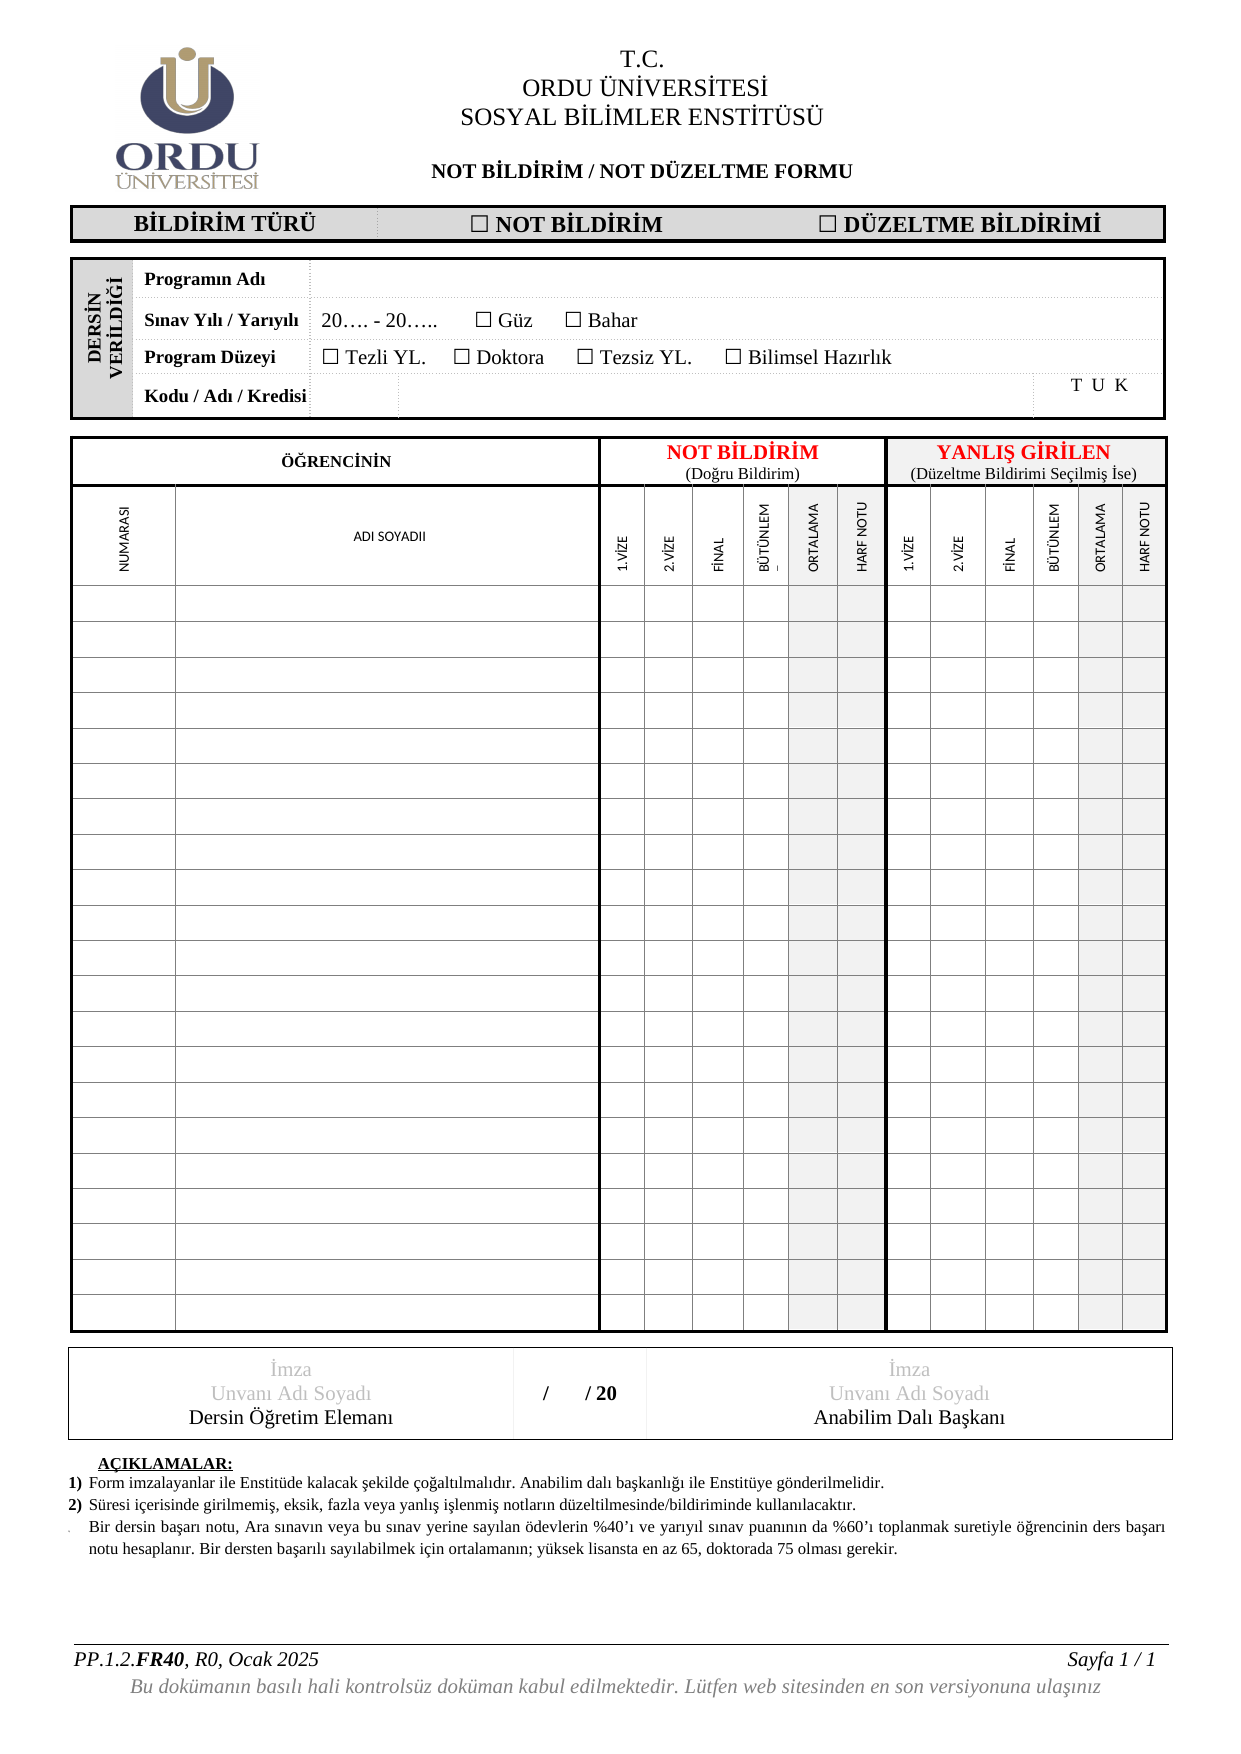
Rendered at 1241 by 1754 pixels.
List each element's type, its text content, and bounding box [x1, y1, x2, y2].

table_cell [789, 1047, 837, 1082]
table_cell [693, 941, 743, 975]
table_cell [888, 941, 930, 975]
table_cell [1079, 693, 1122, 727]
table_cell NUMARASI [73, 487, 175, 585]
table_cell [693, 1083, 743, 1117]
table_cell [888, 1047, 930, 1082]
table_cell [1034, 1118, 1078, 1152]
table_cell [176, 799, 598, 834]
table_cell [73, 1047, 175, 1082]
table_cell [1123, 658, 1165, 692]
table_cell [838, 1047, 884, 1082]
table_cell [744, 976, 788, 1011]
table_cell [73, 1012, 175, 1046]
table_cell [986, 1224, 1033, 1259]
table_cell [931, 906, 985, 940]
table_cell ORTALAMA [789, 487, 837, 585]
table_cell [73, 1189, 175, 1223]
table_cell [645, 1224, 692, 1259]
table_cell [986, 1154, 1033, 1188]
list Form imzalayanlar ile Enstitüde kalacak şekilde çoğaltılmalıdır. Anabilim dalı başkanlığı ile Enstitüye gönderilmelidir. [68, 1473, 1167, 1492]
table_cell [986, 729, 1033, 763]
table_cell [838, 586, 884, 621]
table_cell [888, 1224, 930, 1259]
table_cell [1079, 835, 1122, 869]
table_cell [1034, 835, 1078, 869]
table_cell [789, 693, 837, 727]
table_cell [1079, 1260, 1122, 1294]
table_cell [73, 906, 175, 940]
table_cell [838, 1260, 884, 1294]
table_cell [789, 586, 837, 621]
table_cell [73, 764, 175, 798]
table_cell [888, 729, 930, 763]
list Süresi içerisinde girilmemiş, eksik, fazla veya yanlış işlenmiş notların düzeltilmesinde/bildiriminde kullanılacaktır. [68, 1495, 1167, 1514]
table_cell [888, 976, 930, 1011]
table_header İmza Unvanı Adı Soyadı Dersin Öğretim Elemanı [69, 1348, 513, 1439]
table_cell [744, 1083, 788, 1117]
table_cell [744, 906, 788, 940]
table_cell [789, 764, 837, 798]
table_cell [1123, 1260, 1165, 1294]
table_cell [693, 799, 743, 834]
table_cell [744, 870, 788, 904]
table_cell [601, 1118, 644, 1152]
table_cell [645, 1047, 692, 1082]
table_cell [931, 1260, 985, 1294]
table_cell [176, 1224, 598, 1259]
table_cell [601, 764, 644, 798]
table_cell [888, 1083, 930, 1117]
table_cell [176, 1154, 598, 1188]
table_cell [693, 1047, 743, 1082]
table_cell [931, 693, 985, 727]
table_cell [744, 1118, 788, 1152]
table_cell [888, 693, 930, 727]
table_cell Sınav Yılı / Yarıyılı [133, 297, 310, 339]
table_cell [1079, 906, 1122, 940]
table_cell [645, 1154, 692, 1188]
table_cell [931, 1083, 985, 1117]
table_header [310, 260, 1163, 297]
table_cell 20…. - 20….. Güz Bahar [310, 297, 1163, 339]
table_cell [73, 1224, 175, 1259]
table_header İmza Unvanı Adı Soyadı Anabilim Dalı Başkanı [647, 1348, 1172, 1439]
table_header ÖĞRENCİNİN [73, 439, 598, 484]
table_cell [744, 1260, 788, 1294]
table_cell [601, 729, 644, 763]
table_cell [1123, 906, 1165, 940]
table_cell [601, 1260, 644, 1294]
table_cell [789, 835, 837, 869]
table_cell [601, 1224, 644, 1259]
table_cell [838, 1154, 884, 1188]
table_cell [838, 1189, 884, 1223]
table_cell [1034, 1224, 1078, 1259]
table_cell [1079, 1083, 1122, 1117]
table_cell [1034, 1189, 1078, 1223]
table_cell ORTALAMA [1079, 487, 1122, 585]
table_cell [645, 976, 692, 1011]
table_cell [1034, 870, 1078, 904]
table_cell [789, 870, 837, 904]
table_cell [931, 586, 985, 621]
table_cell [1034, 658, 1078, 692]
table_cell [789, 1260, 837, 1294]
table_cell [645, 870, 692, 904]
table_cell [645, 658, 692, 692]
table_cell [1034, 1012, 1078, 1046]
table_cell [789, 1012, 837, 1046]
table_cell [838, 1295, 884, 1329]
table_cell [176, 870, 598, 904]
table_cell [744, 622, 788, 657]
table_cell [986, 799, 1033, 834]
table_cell [693, 1260, 743, 1294]
table_cell ADI SOYADII [176, 487, 598, 585]
table_cell [838, 658, 884, 692]
table_cell [986, 1012, 1033, 1046]
table_cell T U K [1034, 373, 1163, 417]
table_cell [1079, 799, 1122, 834]
table_cell [1123, 1224, 1165, 1259]
table_cell [888, 799, 930, 834]
table_cell [176, 835, 598, 869]
table_cell [601, 1154, 644, 1188]
table_cell [1123, 622, 1165, 657]
table_cell [73, 870, 175, 904]
table_cell [1034, 764, 1078, 798]
table_cell [1123, 1118, 1165, 1152]
table_cell [176, 976, 598, 1011]
table_cell BÜTÜNLEME [744, 487, 788, 585]
table_cell [73, 799, 175, 834]
table_cell [1079, 1118, 1122, 1152]
table_cell [986, 1118, 1033, 1152]
table_cell [986, 941, 1033, 975]
table_cell [1123, 729, 1165, 763]
table_cell [931, 1047, 985, 1082]
table_cell [1034, 622, 1078, 657]
table_cell [744, 1295, 788, 1329]
table_cell [693, 622, 743, 657]
table_cell [744, 729, 788, 763]
table_cell FİNAL [986, 487, 1033, 585]
table_cell [838, 941, 884, 975]
table_cell [73, 1260, 175, 1294]
table_cell [888, 658, 930, 692]
table_cell [1079, 764, 1122, 798]
table_cell [986, 1295, 1033, 1329]
table_cell [645, 1189, 692, 1223]
table_cell [601, 870, 644, 904]
table_cell [1034, 1295, 1078, 1329]
table_cell [601, 1295, 644, 1329]
table_cell [789, 1224, 837, 1259]
table_cell [645, 764, 692, 798]
table_cell [888, 764, 930, 798]
table_cell Tezli YL. Doktora Tezsiz YL. Bilimsel Hazırlık [310, 339, 1163, 373]
table_cell [931, 622, 985, 657]
table_cell [1034, 906, 1078, 940]
table_cell [1123, 1189, 1165, 1223]
table_cell [645, 622, 692, 657]
table_cell [1079, 870, 1122, 904]
table_cell [693, 906, 743, 940]
table_cell [645, 586, 692, 621]
table_cell [744, 1047, 788, 1082]
table_cell [645, 1083, 692, 1117]
table_cell [789, 1154, 837, 1188]
text AÇIKLAMALAR: [98, 1453, 1167, 1473]
table_header NOT BİLDİRİM (Doğru Bildirim) [601, 439, 884, 484]
table_cell [1123, 835, 1165, 869]
table_cell [73, 622, 175, 657]
table_cell [601, 799, 644, 834]
table_cell [645, 799, 692, 834]
table_cell [931, 870, 985, 904]
table_cell [931, 941, 985, 975]
table_cell [744, 1224, 788, 1259]
table_cell [1123, 799, 1165, 834]
table_cell [176, 941, 598, 975]
table_cell [986, 658, 1033, 692]
table_cell [1034, 1047, 1078, 1082]
table_cell [1034, 1083, 1078, 1117]
table_cell [744, 1012, 788, 1046]
table_cell [73, 835, 175, 869]
table_cell HARF NOTU [838, 487, 884, 585]
table_cell [1123, 693, 1165, 727]
table_cell [73, 586, 175, 621]
table_cell [838, 1224, 884, 1259]
table_cell [838, 799, 884, 834]
table_cell [838, 693, 884, 727]
table_cell [986, 1083, 1033, 1117]
table_cell [986, 906, 1033, 940]
table_cell [601, 693, 644, 727]
table_cell 2.VİZE [645, 487, 692, 585]
table_cell [601, 1083, 644, 1117]
table_header Programın Adı [133, 260, 310, 297]
table_cell [888, 1295, 930, 1329]
table_cell [693, 658, 743, 692]
table_cell [931, 1012, 985, 1046]
table_cell [986, 835, 1033, 869]
table_cell [931, 1189, 985, 1223]
table_cell [744, 1154, 788, 1188]
table_cell 2.VİZE [931, 487, 985, 585]
table_cell [1034, 941, 1078, 975]
table_cell [1123, 1047, 1165, 1082]
table_cell [176, 1189, 598, 1223]
table_cell [838, 976, 884, 1011]
table_cell [176, 658, 598, 692]
table_cell [645, 1118, 692, 1152]
table_cell HARF NOTU [1123, 487, 1165, 585]
table_header NOT BİLDİRİM DÜZELTME BİLDİRİMİ [378, 208, 1163, 239]
table_cell [693, 1189, 743, 1223]
table_cell [789, 941, 837, 975]
table_cell [73, 693, 175, 727]
table_cell [176, 764, 598, 798]
table_cell [744, 658, 788, 692]
table_cell [838, 1083, 884, 1117]
table_cell [1079, 1189, 1122, 1223]
table_cell [601, 1012, 644, 1046]
table_cell [73, 658, 175, 692]
table_cell [838, 622, 884, 657]
table_cell [1034, 1154, 1078, 1188]
table_cell [1079, 622, 1122, 657]
table_header BİLDİRİM TÜRÜ [73, 208, 378, 239]
table_cell [73, 941, 175, 975]
table_cell [744, 693, 788, 727]
table_cell [73, 1154, 175, 1188]
table_cell [601, 906, 644, 940]
table_cell [693, 729, 743, 763]
table_cell [986, 586, 1033, 621]
table_cell [693, 1295, 743, 1329]
table_cell [1079, 1012, 1122, 1046]
table_cell Program Düzeyi [133, 339, 310, 373]
table_cell [888, 906, 930, 940]
table_cell [986, 1047, 1033, 1082]
table_cell [986, 622, 1033, 657]
table_cell [399, 373, 1034, 417]
table_cell [693, 764, 743, 798]
table_cell [601, 835, 644, 869]
table_cell [1123, 1012, 1165, 1046]
table_cell [176, 1012, 598, 1046]
table_cell [931, 729, 985, 763]
table_cell [931, 1224, 985, 1259]
table_cell [1123, 586, 1165, 621]
table_cell [601, 622, 644, 657]
table_header YANLIŞ GİRİLEN (Düzeltme Bildirimi Seçilmiş İse) [888, 439, 1165, 484]
table_cell FİNAL [693, 487, 743, 585]
table_cell [176, 1047, 598, 1082]
table_cell [176, 906, 598, 940]
table_cell [601, 586, 644, 621]
table_cell [310, 373, 399, 417]
table_cell [73, 1118, 175, 1152]
table_cell [176, 729, 598, 763]
table_cell [176, 1083, 598, 1117]
table_cell [838, 764, 884, 798]
table_cell [1079, 658, 1122, 692]
table_header DERSİN VERİLDİĞİ [73, 260, 133, 417]
table_cell [176, 693, 598, 727]
table_cell [1123, 870, 1165, 904]
table_cell [888, 1012, 930, 1046]
table_cell [789, 799, 837, 834]
table_cell [1123, 976, 1165, 1011]
table_cell [176, 586, 598, 621]
table_cell [693, 1154, 743, 1188]
table_cell [888, 586, 930, 621]
table_cell [601, 941, 644, 975]
table_header / / 20 [514, 1348, 646, 1439]
table_cell [744, 764, 788, 798]
table_cell [645, 1295, 692, 1329]
table_cell [931, 764, 985, 798]
table_cell 1.VİZE [601, 487, 644, 585]
table_cell [693, 1224, 743, 1259]
table_cell [73, 1295, 175, 1329]
table_cell [1079, 941, 1122, 975]
table_cell [1034, 693, 1078, 727]
table_cell [931, 799, 985, 834]
table_cell [1034, 729, 1078, 763]
table_cell [789, 1189, 837, 1223]
table_cell [1034, 976, 1078, 1011]
table_cell [931, 835, 985, 869]
table_cell [645, 1012, 692, 1046]
table_cell [1079, 1154, 1122, 1188]
table_cell [645, 693, 692, 727]
table_cell [986, 1260, 1033, 1294]
table_cell [645, 1260, 692, 1294]
table_cell [1034, 1260, 1078, 1294]
table_cell [73, 729, 175, 763]
table_cell [789, 906, 837, 940]
table_cell [931, 1154, 985, 1188]
table_cell [693, 1118, 743, 1152]
table_cell [176, 1118, 598, 1152]
table_cell [1123, 764, 1165, 798]
table_cell [838, 1012, 884, 1046]
table_cell [744, 799, 788, 834]
table_cell [789, 658, 837, 692]
table_cell [838, 906, 884, 940]
table_cell [888, 622, 930, 657]
table_cell [838, 729, 884, 763]
table_cell [1079, 1295, 1122, 1329]
table_cell [601, 1189, 644, 1223]
table_cell [645, 906, 692, 940]
table_cell [1079, 729, 1122, 763]
table_cell [888, 1154, 930, 1188]
table_cell [1079, 586, 1122, 621]
table_cell [888, 1118, 930, 1152]
table_cell [176, 1295, 598, 1329]
table_cell [789, 729, 837, 763]
table_cell [645, 729, 692, 763]
table_cell [931, 1118, 985, 1152]
table_cell [176, 622, 598, 657]
table_cell [176, 1260, 598, 1294]
table_cell [601, 658, 644, 692]
table_cell [931, 658, 985, 692]
table_cell [1123, 1154, 1165, 1188]
table_cell [645, 835, 692, 869]
table_cell [601, 1047, 644, 1082]
table_cell [1079, 976, 1122, 1011]
table_cell [986, 764, 1033, 798]
table_cell [73, 1083, 175, 1117]
table_cell [789, 1295, 837, 1329]
table_cell [744, 941, 788, 975]
table_cell [1034, 799, 1078, 834]
table_cell [986, 693, 1033, 727]
table_cell [789, 976, 837, 1011]
table_cell [1123, 1295, 1165, 1329]
table_cell [693, 693, 743, 727]
table_cell [931, 976, 985, 1011]
table_cell [888, 1189, 930, 1223]
table_cell Kodu / Adı / Kredisi [133, 373, 310, 417]
table_cell [1123, 1083, 1165, 1117]
table_cell [693, 586, 743, 621]
table_cell [789, 622, 837, 657]
table_cell [888, 1260, 930, 1294]
table_cell [744, 835, 788, 869]
table_cell [73, 976, 175, 1011]
table_cell [838, 870, 884, 904]
table_cell [986, 870, 1033, 904]
table_cell [693, 870, 743, 904]
table_cell [888, 870, 930, 904]
table_cell [601, 976, 644, 1011]
table_cell [1079, 1047, 1122, 1082]
table_cell [744, 586, 788, 621]
table_cell [789, 1118, 837, 1152]
table_cell 1.VİZE [888, 487, 930, 585]
table_cell [789, 1083, 837, 1117]
table_cell [1123, 941, 1165, 975]
table_cell [1079, 1224, 1122, 1259]
table_cell [888, 835, 930, 869]
table_cell [693, 835, 743, 869]
list Bir dersin başarı notu, Ara sınavın veya bu sınav yerine sayılan ödevlerin %40’ı ve yarıyıl sınav puanının da %60’ı toplanmak suretiyle öğrencinin ders başarı notu hesaplanır. Bir dersten başarılı sayılabilmek için ortalamanın; yüksek lisansta en az 65, doktorada 75 olması gerekir. [68, 1517, 1167, 1558]
picture [114, 44, 261, 192]
table_cell [986, 1189, 1033, 1223]
table_cell [645, 941, 692, 975]
table_cell [693, 1012, 743, 1046]
table_cell [693, 976, 743, 1011]
table_cell [931, 1295, 985, 1329]
table_cell [986, 976, 1033, 1011]
table_cell [744, 1189, 788, 1223]
table_cell [838, 835, 884, 869]
table_cell BÜTÜNLEME. [1034, 487, 1078, 585]
table_cell [838, 1118, 884, 1152]
table_cell [1034, 586, 1078, 621]
